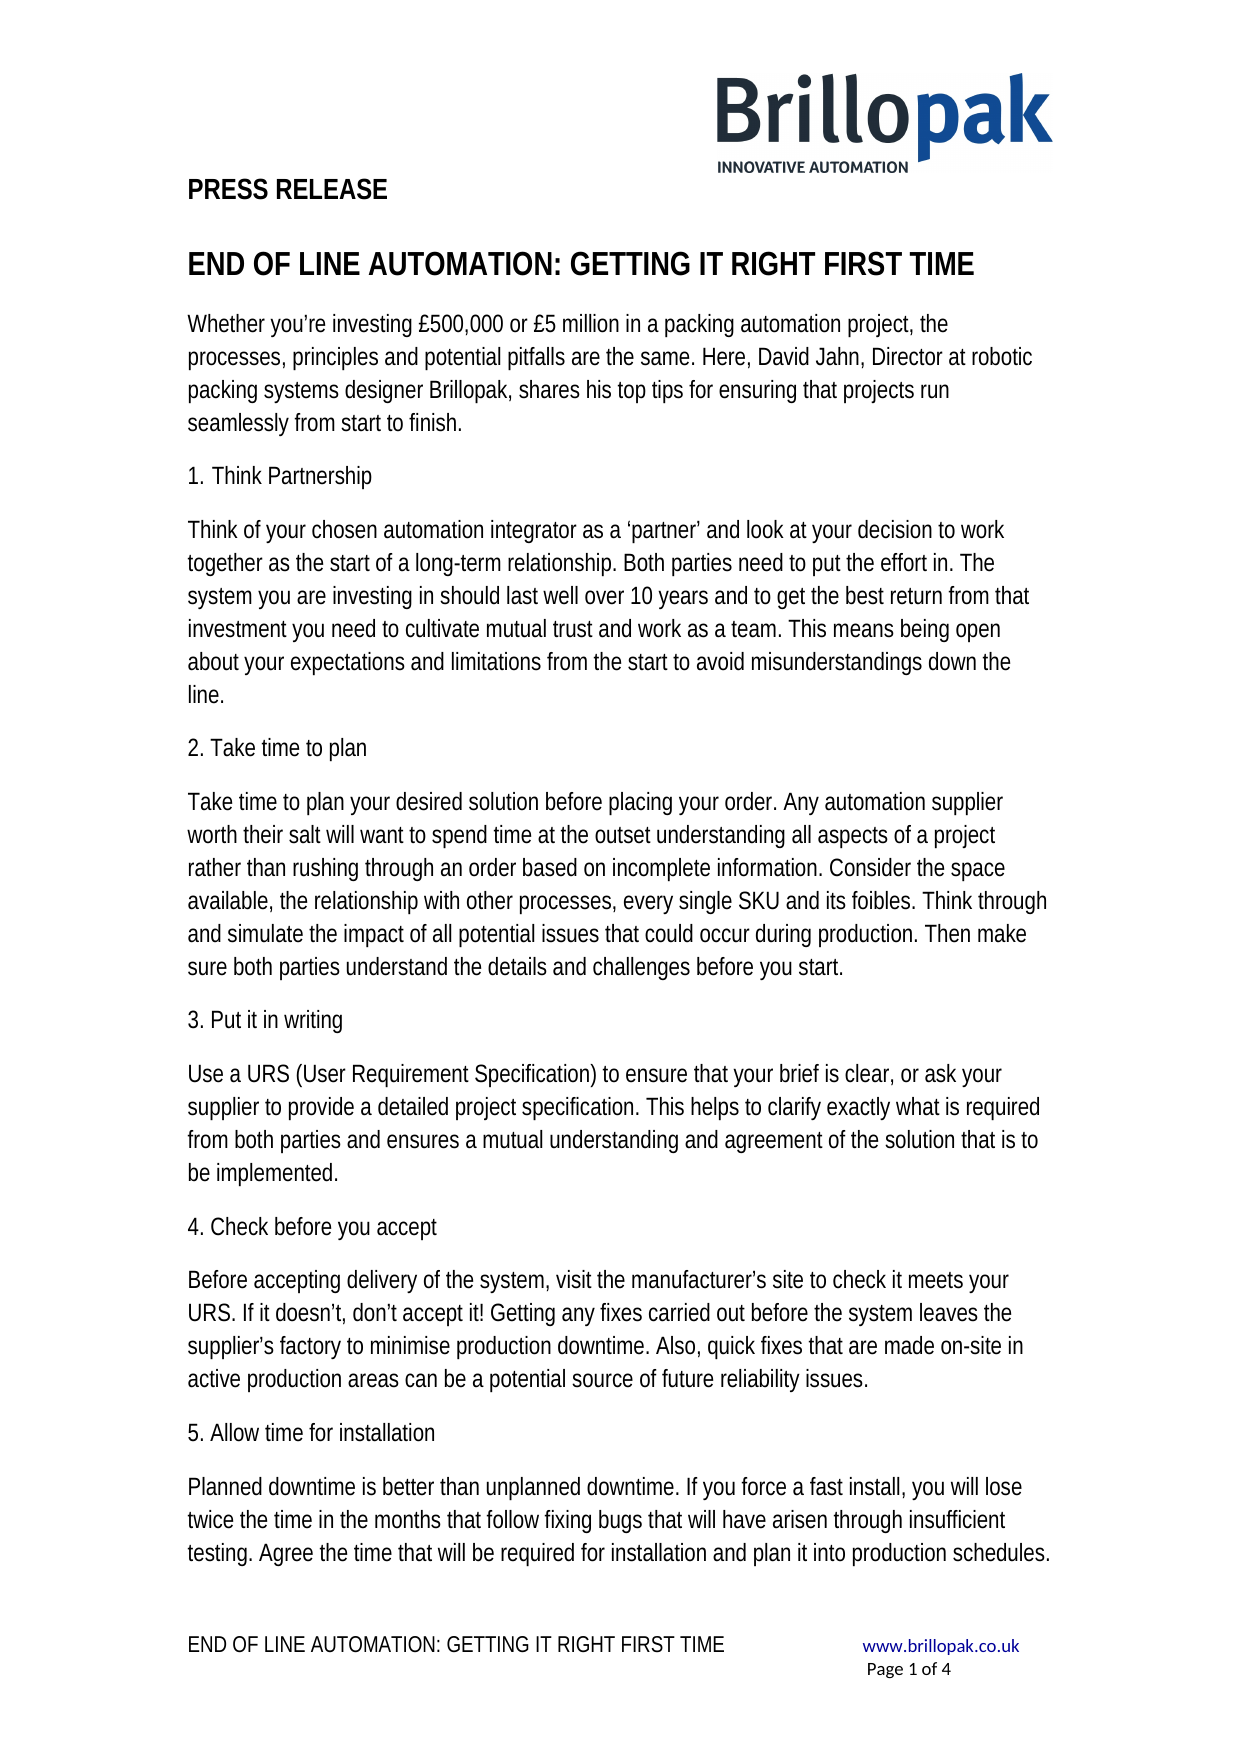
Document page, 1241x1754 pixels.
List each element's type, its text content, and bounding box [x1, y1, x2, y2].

text 3. Put it in writing [187, 1006, 1053, 1034]
text Whether you’re investing £500,000 or £5 million in a packing automation project, the processes, principles and potential pitfalls are the same. Here, David Jahn, Director at robotic packing systems designer Brillopak, shares his top tips for ensuring that projects run seamlessly from start to finish. [187, 309, 1053, 436]
text 4. Check before you accept [187, 1212, 1053, 1240]
text 5. Allow time for installation [187, 1418, 1053, 1447]
text Before accepting delivery of the system, visit the manufacturer’s site to check it meets your URS. If it doesn’t, don’t accept it! Getting any fixes carried out before the system leaves the supplier’s factory to minimise production downtime. Also, quick fixes that are made on-site in active production areas can be a potential source of future reliability issues. [187, 1266, 1053, 1393]
text Planned downtime is better than unplanned downtime. If you force a fast install, you will lose twice the time in the months that follow fixing bugs that will have arisen through insufficient testing. Agree the time that will be required for installation and plan it into production schedules. [187, 1472, 1053, 1566]
text END OF LINE AUTOMATION: GETTING IT RIGHT FIRST TIME [187, 244, 1053, 282]
list Think Partnership [187, 461, 1053, 490]
text Think of your chosen automation integrator as a ‘partner’ and look at your decision to work together as the start of a long-term relationship. Both parties need to put the effort in. The system you are investing in should last well over 10 years and to get the best return from that investment you need to cultivate mutual trust and work as a team. This means being open about your expectations and limitations from the start to avoid misunderstandings down the line. [187, 515, 1053, 708]
text Take time to plan your desired solution before placing your order. Any automation supplier worth their salt will want to spend time at the outset understanding all aspects of a project rather than rushing through an order based on incomplete information. Consider the space available, the relationship with other processes, every single SKU and its foibles. Think through and simulate the impact of all potential issues that could occur during production. Then make sure both parties understand the details and challenges before you start. [187, 787, 1053, 980]
text 2. Take time to plan [187, 733, 1053, 762]
picture [717, 73, 1053, 173]
text Use a URS (User Requirement Specification) to ensure that your brief is clear, or ask your supplier to provide a detailed project specification. This helps to clarify exactly what is required from both parties and ensures a mutual understanding and agreement of the solution that is to be implemented. [187, 1059, 1053, 1187]
